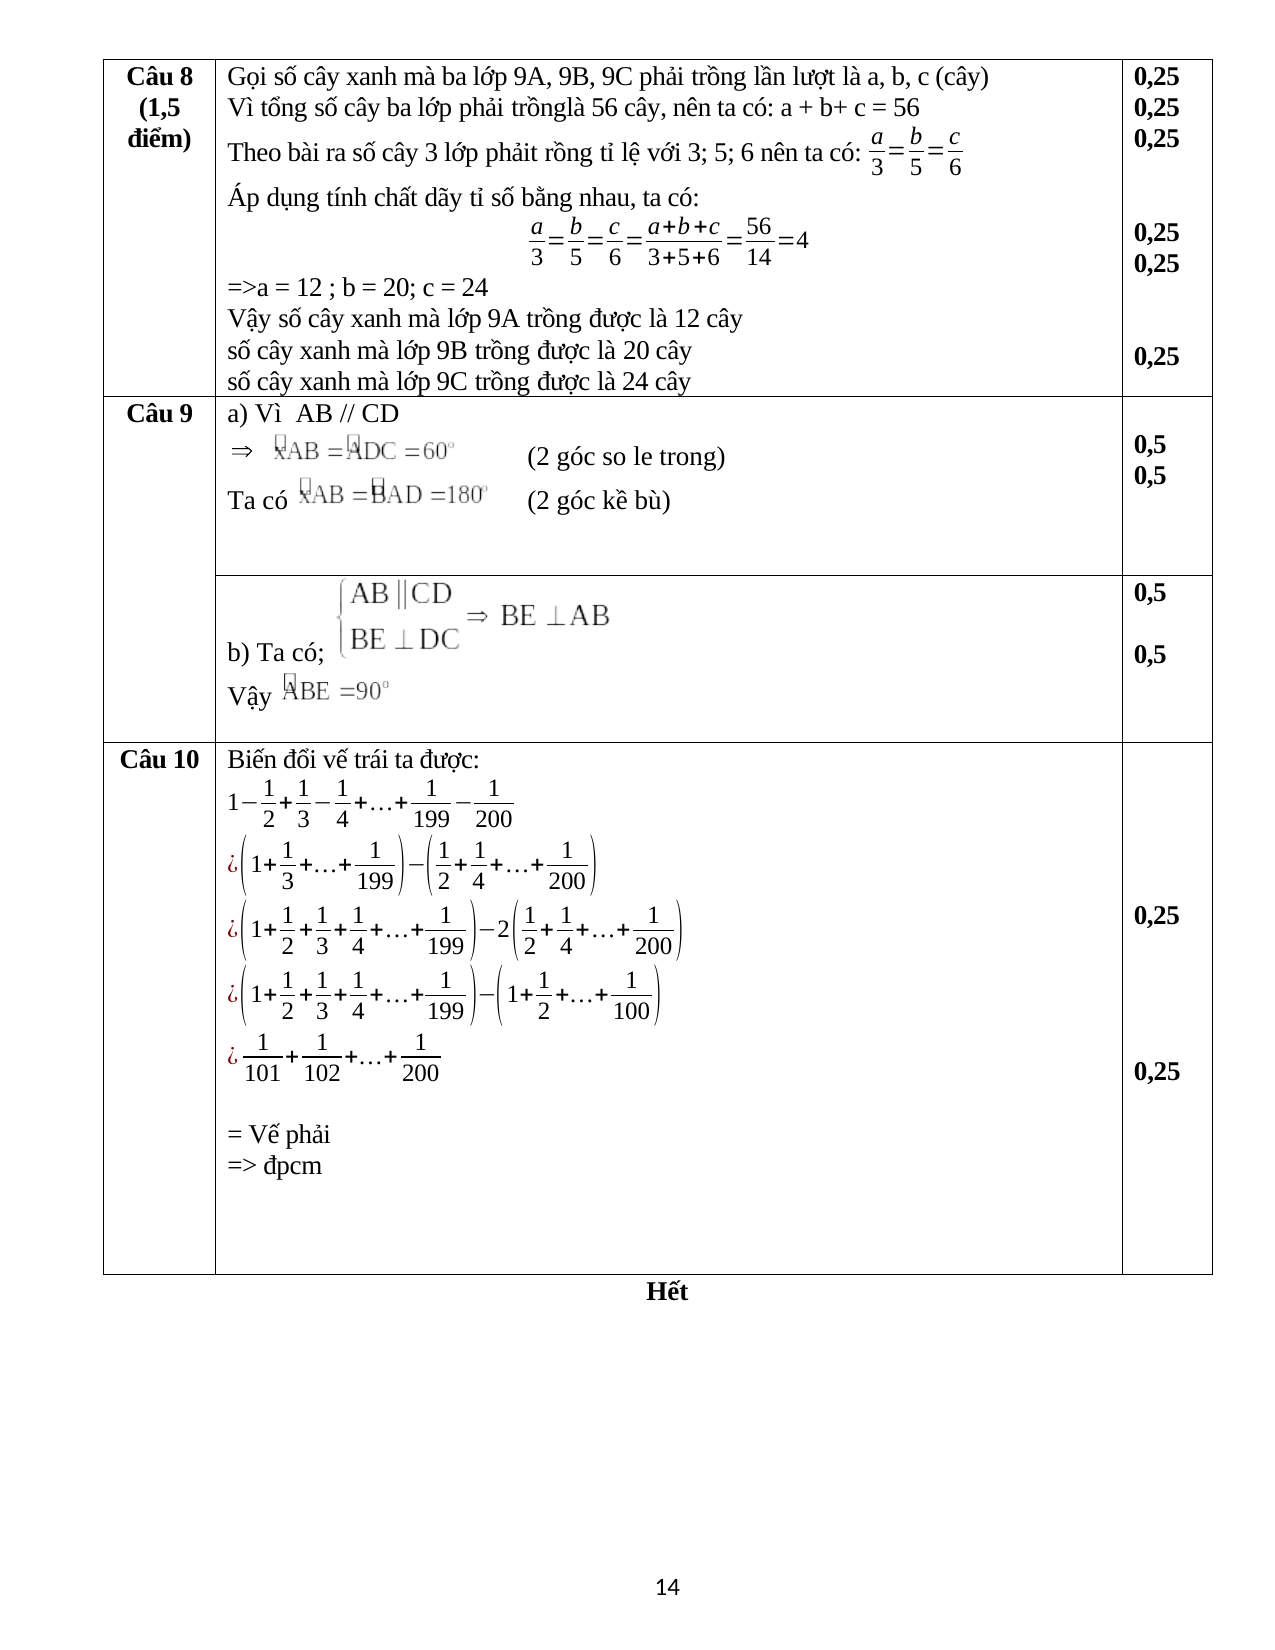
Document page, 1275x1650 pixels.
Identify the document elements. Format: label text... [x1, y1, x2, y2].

table_cell 0,25 0,25 0,25 0,25 0,25 0,25 [1123, 60, 1212, 396]
table_cell 0,5 0,5 [1123, 397, 1212, 575]
table_cell a) Vì AB // CD (2 góc so le trong) Ta có (2 góc kề bù) [216, 397, 1122, 575]
table_cell 0,5 0,5 [1123, 576, 1212, 742]
table_cell 0,25 0,25 [1123, 743, 1212, 1274]
table_cell Câu 9 [104, 397, 215, 742]
table_cell Câu 8 (1,5 điểm) [104, 60, 215, 396]
table_cell b) Ta có; Vậy [216, 576, 1122, 742]
table_cell Gọi số cây xanh mà ba lớp 9A, 9B, 9C phải trồng lần lượt là a, b, c (cây) Vì tổng số cây ba lớp phải trồnglà 56 cây, nên ta có: a + b+ c = 56 Theo bài ra số cây 3 lớp phảit rồng tỉ lệ với 3; 5; 6 nên ta có: Áp dụng tính chất dãy tỉ số bằng nhau, ta có: =>a = 12 ; b = 20; c = 24 Vậy số cây xanh mà lớp 9A trồng được là 12 cây số cây xanh mà lớp 9B trồng được là 20 cây số cây xanh mà lớp 9C trồng được là 24 cây [216, 60, 1122, 396]
table_cell Câu 10 [104, 743, 215, 1274]
table_cell Biến đổi vế trái ta được: = Vế phải => đpcm [216, 743, 1122, 1274]
text Hết [118, 1275, 1216, 1306]
